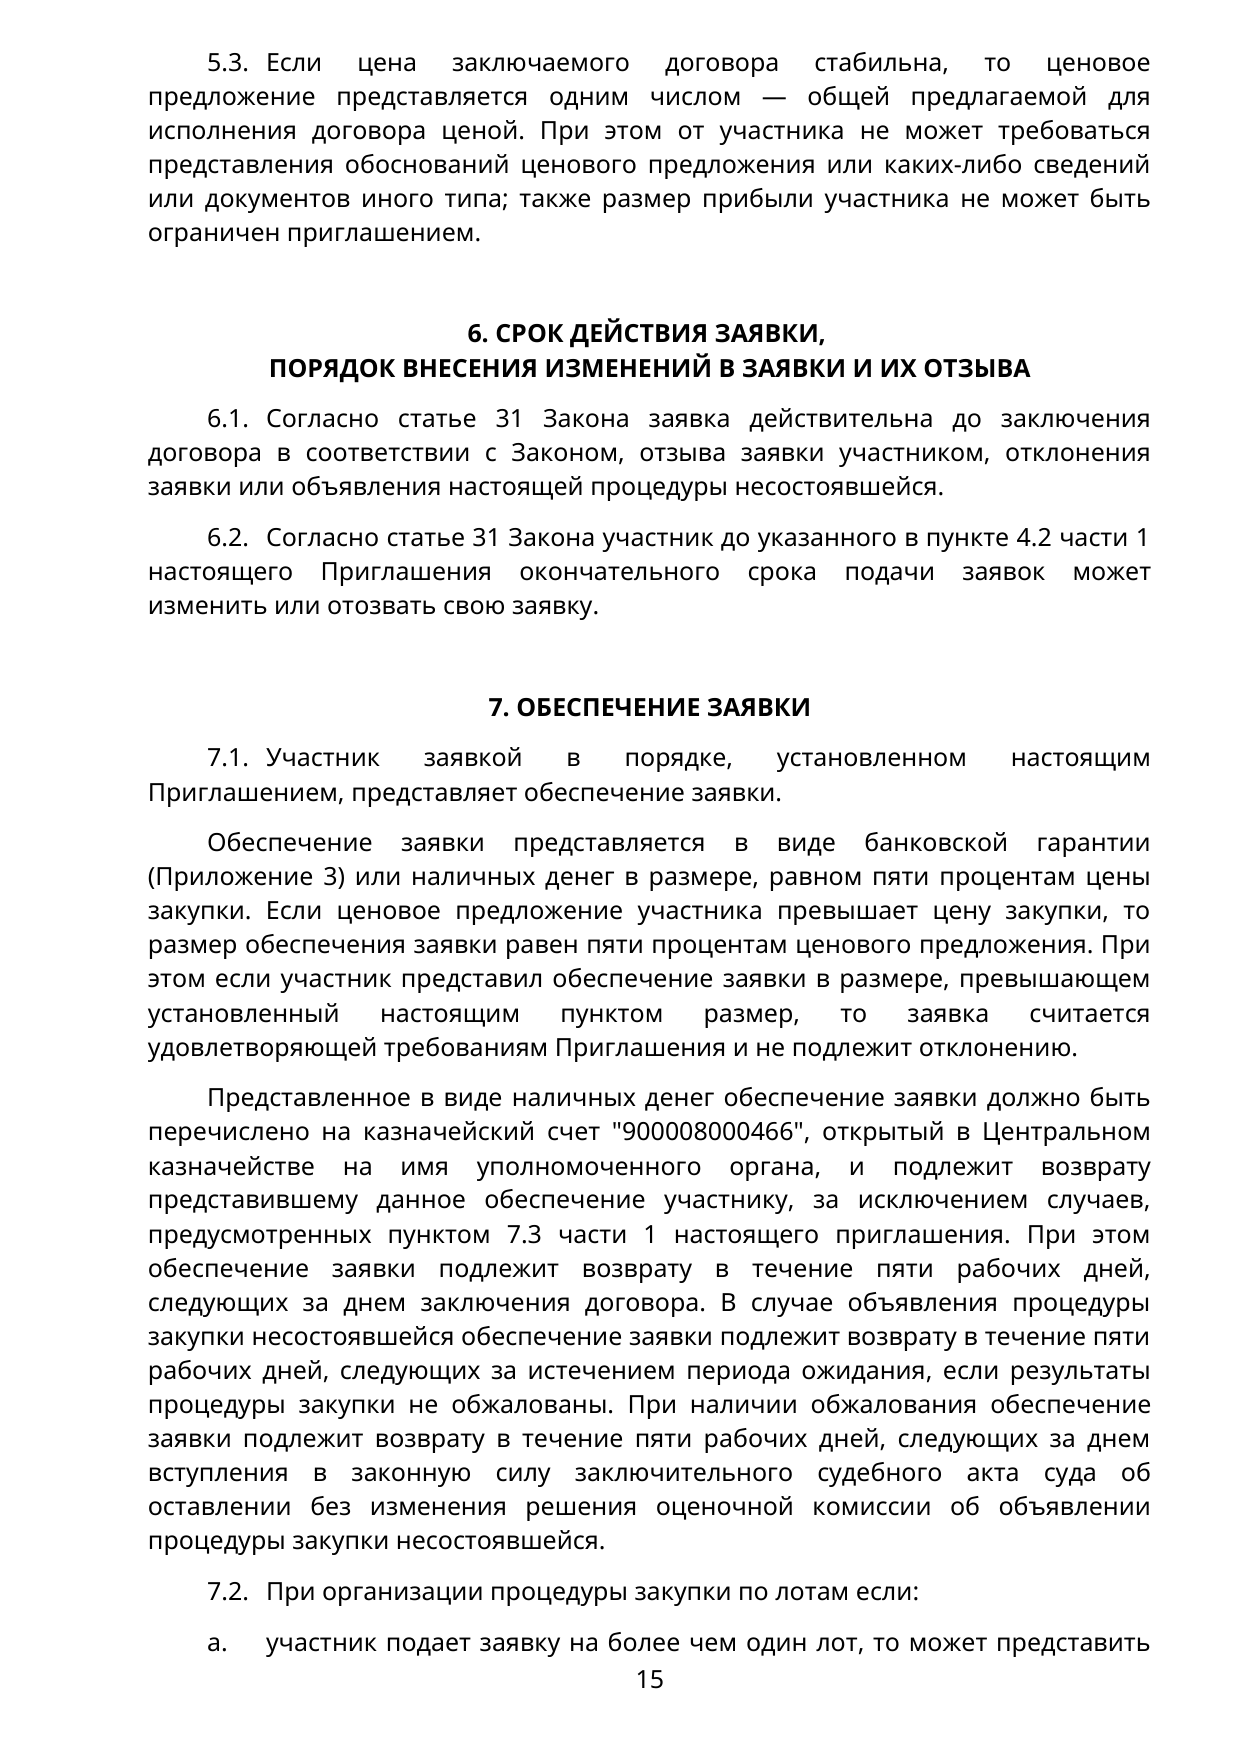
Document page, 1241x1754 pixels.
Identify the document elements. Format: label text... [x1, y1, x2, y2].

text 6. СРОК ДЕЙСТВИЯ ЗАЯВКИ, ПОРЯДОК ВНЕСЕНИЯ ИЗМЕНЕНИЙ В ЗАЯВКИ И ИХ ОТЗЫВА [207, 316, 1093, 384]
text 7.2. При организации процедуры закупки по лотам если: [148, 1573, 1152, 1608]
text 7.1. Участник заявкой в порядке, установленном настоящим Приглашением, представляет обеспечение заявки. [148, 740, 1152, 808]
text 5.3. Если цена заключаемого договора стабильна, то ценовое предложение представляется одним числом — общей предлагаемой для исполнения договора ценой. При этом от участника не может требоваться представления обоснований ценового предложения или каких-либо сведений или документов иного типа; также размер прибыли участника не может быть ограничен приглашением. [148, 44, 1152, 249]
text Представленное в виде наличных денег обеспечение заявки должно быть перечислено на казначейский счет "900008000466", открытый в Центральном казначействе на имя уполномоченного органа, и подлежит возврату представившему данное обеспечение участнику, за исключением случаев, предусмотренных пунктом 7.3 части 1 настоящего приглашения. При этом обеспечение заявки подлежит возврату в течение пяти рабочих дней, следующих за днем заключения договора. В случае объявления процедуры закупки несостоявшейся обеспечение заявки подлежит возврату в течение пяти рабочих дней, следующих за истечением периода ожидания, если результаты процедуры закупки не обжалованы. При наличии обжалования обеспечение заявки подлежит возврату в течение пяти рабочих дней, следующих за днем вступления в законную силу заключительного судебного акта суда об оставлении без изменения решения оценочной комиссии об объявлении процедуры закупки несостоявшейся. [148, 1080, 1152, 1557]
text 6.2. Согласно статье 31 Закона участник до указанного в пункте 4.2 части 1 настоящего Приглашения окончательного срока подачи заявок может изменить или отозвать свою заявку. [148, 520, 1152, 622]
text 7. ОБЕСПЕЧЕНИЕ ЗАЯВКИ [148, 689, 1152, 723]
text Обеспечение заявки представляется в виде банковской гарантии (Приложение 3) или наличных денег в размере, равном пяти процентам цены закупки. Если ценовое предложение участника превышает цену закупки, то размер обеспечения заявки равен пяти процентам ценового предложения. При этом если участник представил обеспечение заявки в размере, превышающем установленный настоящим пунктом размер, то заявка считается удовлетворяющей требованиям Приглашения и не подлежит отклонению. [148, 825, 1152, 1063]
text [148, 1624, 1152, 1658]
text 6.1. Согласно статье 31 Закона заявка действительна до заключения договора в соответствии с Законом, отзыва заявки участником, отклонения заявки или объявления настоящей процедуры несостоявшейся. [148, 401, 1152, 503]
